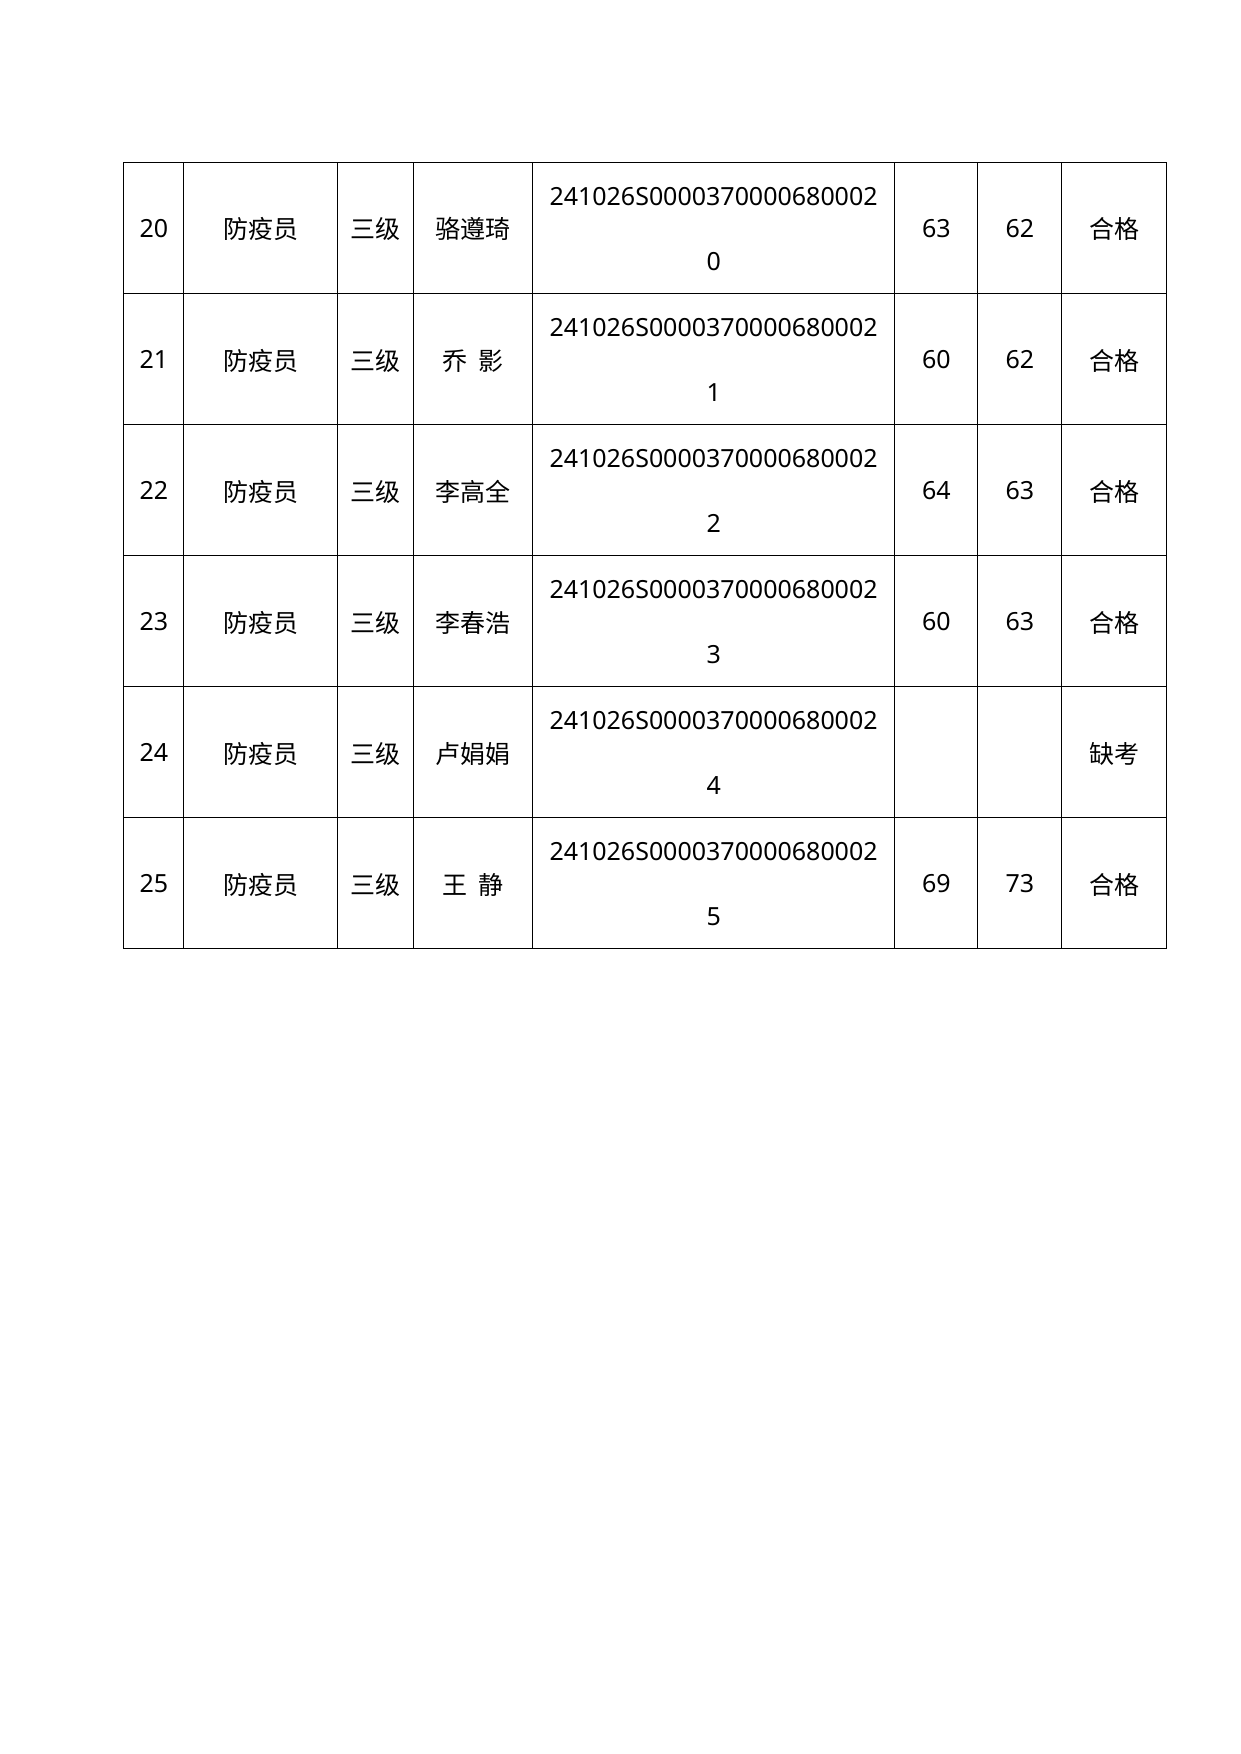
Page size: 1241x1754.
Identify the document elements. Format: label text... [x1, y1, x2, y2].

table_cell 三级 [338, 818, 413, 948]
table_cell 62 [978, 294, 1061, 424]
table_cell 63 [978, 556, 1061, 686]
table_cell 62 [978, 163, 1061, 293]
table_cell 三级 [338, 294, 413, 424]
table_cell 241026S00003700006800021 [533, 294, 894, 424]
table_cell 卢娟娟 [414, 687, 532, 817]
table_cell 骆遵琦 [414, 163, 532, 293]
table_cell 防疫员 [184, 687, 337, 817]
table_cell 李高全 [414, 425, 532, 555]
table_cell 合格 [1062, 294, 1166, 424]
table_cell [895, 687, 977, 817]
table_cell 合格 [1062, 163, 1166, 293]
table_cell 60 [895, 294, 977, 424]
table_cell 241026S00003700006800020 [533, 163, 894, 293]
table_cell 22 [124, 425, 183, 555]
table_cell 60 [895, 556, 977, 686]
table_cell 防疫员 [184, 818, 337, 948]
table_cell 三级 [338, 556, 413, 686]
table_cell 241026S00003700006800024 [533, 687, 894, 817]
table_cell 64 [895, 425, 977, 555]
table_cell 合格 [1062, 818, 1166, 948]
table_cell 防疫员 [184, 163, 337, 293]
table_cell 三级 [338, 687, 413, 817]
table_cell 63 [978, 425, 1061, 555]
table_cell 合格 [1062, 556, 1166, 686]
table_cell 69 [895, 818, 977, 948]
table_cell 合格 [1062, 425, 1166, 555]
table_cell 241026S00003700006800025 [533, 818, 894, 948]
table_cell 缺考 [1062, 687, 1166, 817]
table_cell 乔 影 [414, 294, 532, 424]
table_cell 24 [124, 687, 183, 817]
table_cell 241026S00003700006800022 [533, 425, 894, 555]
table_cell 23 [124, 556, 183, 686]
table_cell 李春浩 [414, 556, 532, 686]
table_cell 三级 [338, 163, 413, 293]
table_cell 20 [124, 163, 183, 293]
table_cell 63 [895, 163, 977, 293]
table_cell 王 静 [414, 818, 532, 948]
table_cell 防疫员 [184, 294, 337, 424]
table_cell [978, 687, 1061, 817]
table_cell 防疫员 [184, 425, 337, 555]
table_cell 21 [124, 294, 183, 424]
table_cell 三级 [338, 425, 413, 555]
table_cell 25 [124, 818, 183, 948]
table_cell 防疫员 [184, 556, 337, 686]
table_cell 241026S00003700006800023 [533, 556, 894, 686]
table_cell 73 [978, 818, 1061, 948]
